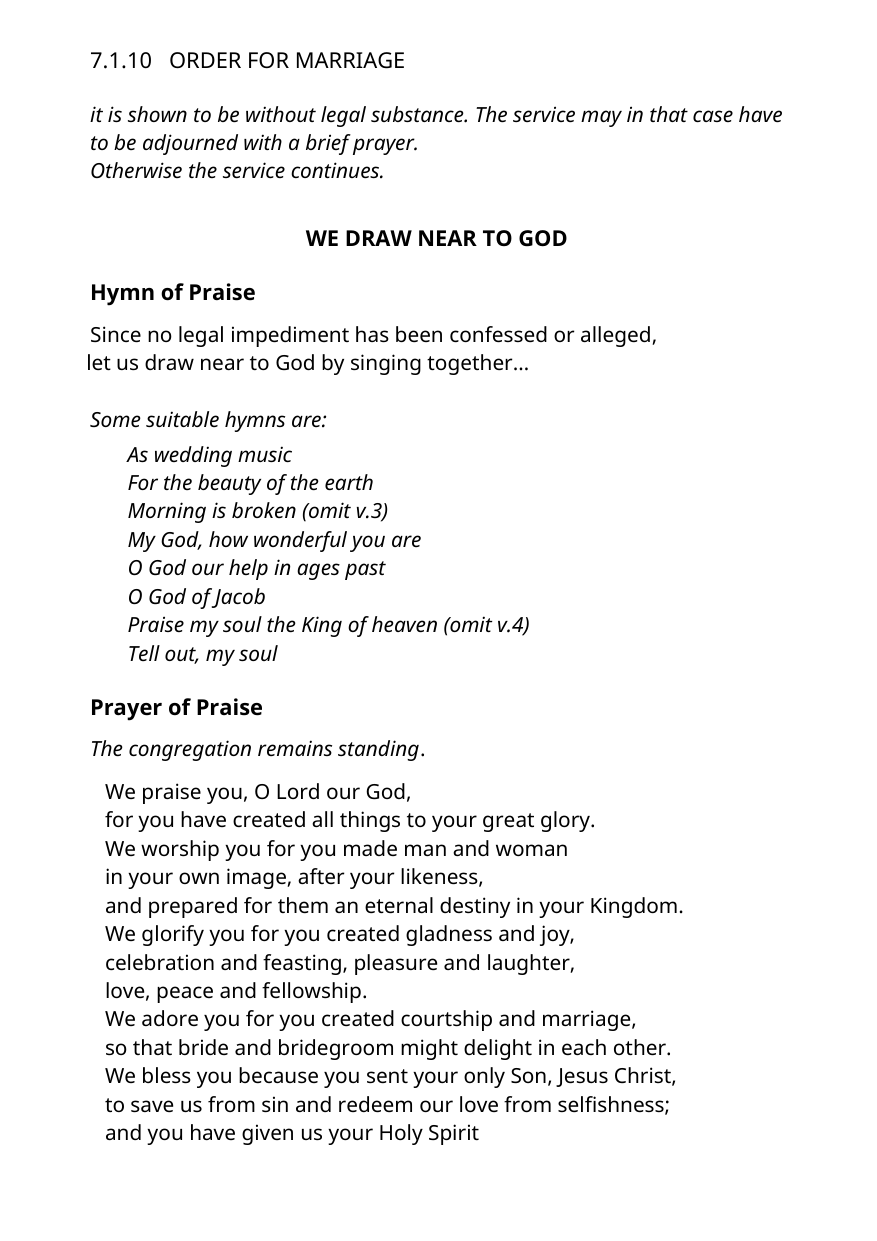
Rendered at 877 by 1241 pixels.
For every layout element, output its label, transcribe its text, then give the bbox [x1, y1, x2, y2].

text We bless you because you sent your only Son, Jesus Christ, [105, 1061, 787, 1090]
text in your own image, after your likeness, [105, 862, 787, 891]
text to save us from sin and redeem our love from selfishness; [105, 1090, 787, 1118]
text We adore you for you created courtship and marriage, [105, 1004, 787, 1033]
text so that bride and bridegroom might delight in each other. [105, 1033, 787, 1061]
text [90, 100, 787, 157]
text Otherwise the service continues. [90, 157, 787, 185]
text O God of Jacob [127, 582, 787, 610]
text The congregation remains standing. [90, 734, 787, 763]
text for you have created all things to your great glory. [105, 806, 787, 834]
text Morning is broken (omit v.3) [127, 497, 787, 525]
text love, peace and fellowship. [105, 976, 787, 1004]
subtitle As wedding music [127, 440, 787, 468]
subtitle WE DRAW NEAR TO GOD [86, 223, 787, 252]
text We worship you for you made man and woman [105, 834, 787, 862]
text O God our help in ages past [127, 553, 787, 582]
text We glorify you for you created gladness and joy, [105, 919, 787, 948]
text We praise you, O Lord our God, [105, 777, 787, 806]
subtitle Hymn of Praise [90, 277, 787, 307]
text My God, how wonderful you are [127, 525, 787, 553]
list let us draw near to God by singing together… [86, 348, 787, 377]
text Tell out, my soul [127, 639, 787, 667]
text celebration and feasting, pleasure and laughter, [105, 948, 787, 976]
text and prepared for them an eternal destiny in your Kingdom. [105, 891, 787, 919]
text and you have given us your Holy Spirit [105, 1118, 787, 1147]
subtitle Prayer of Praise [90, 692, 787, 722]
text Praise my soul the King of heaven (omit v.4) [127, 610, 787, 639]
subtitle Since no legal impediment has been confessed or alleged, [90, 320, 787, 348]
subtitle For the beauty of the earth [127, 468, 787, 497]
subtitle Some suitable hymns are: [90, 405, 787, 433]
